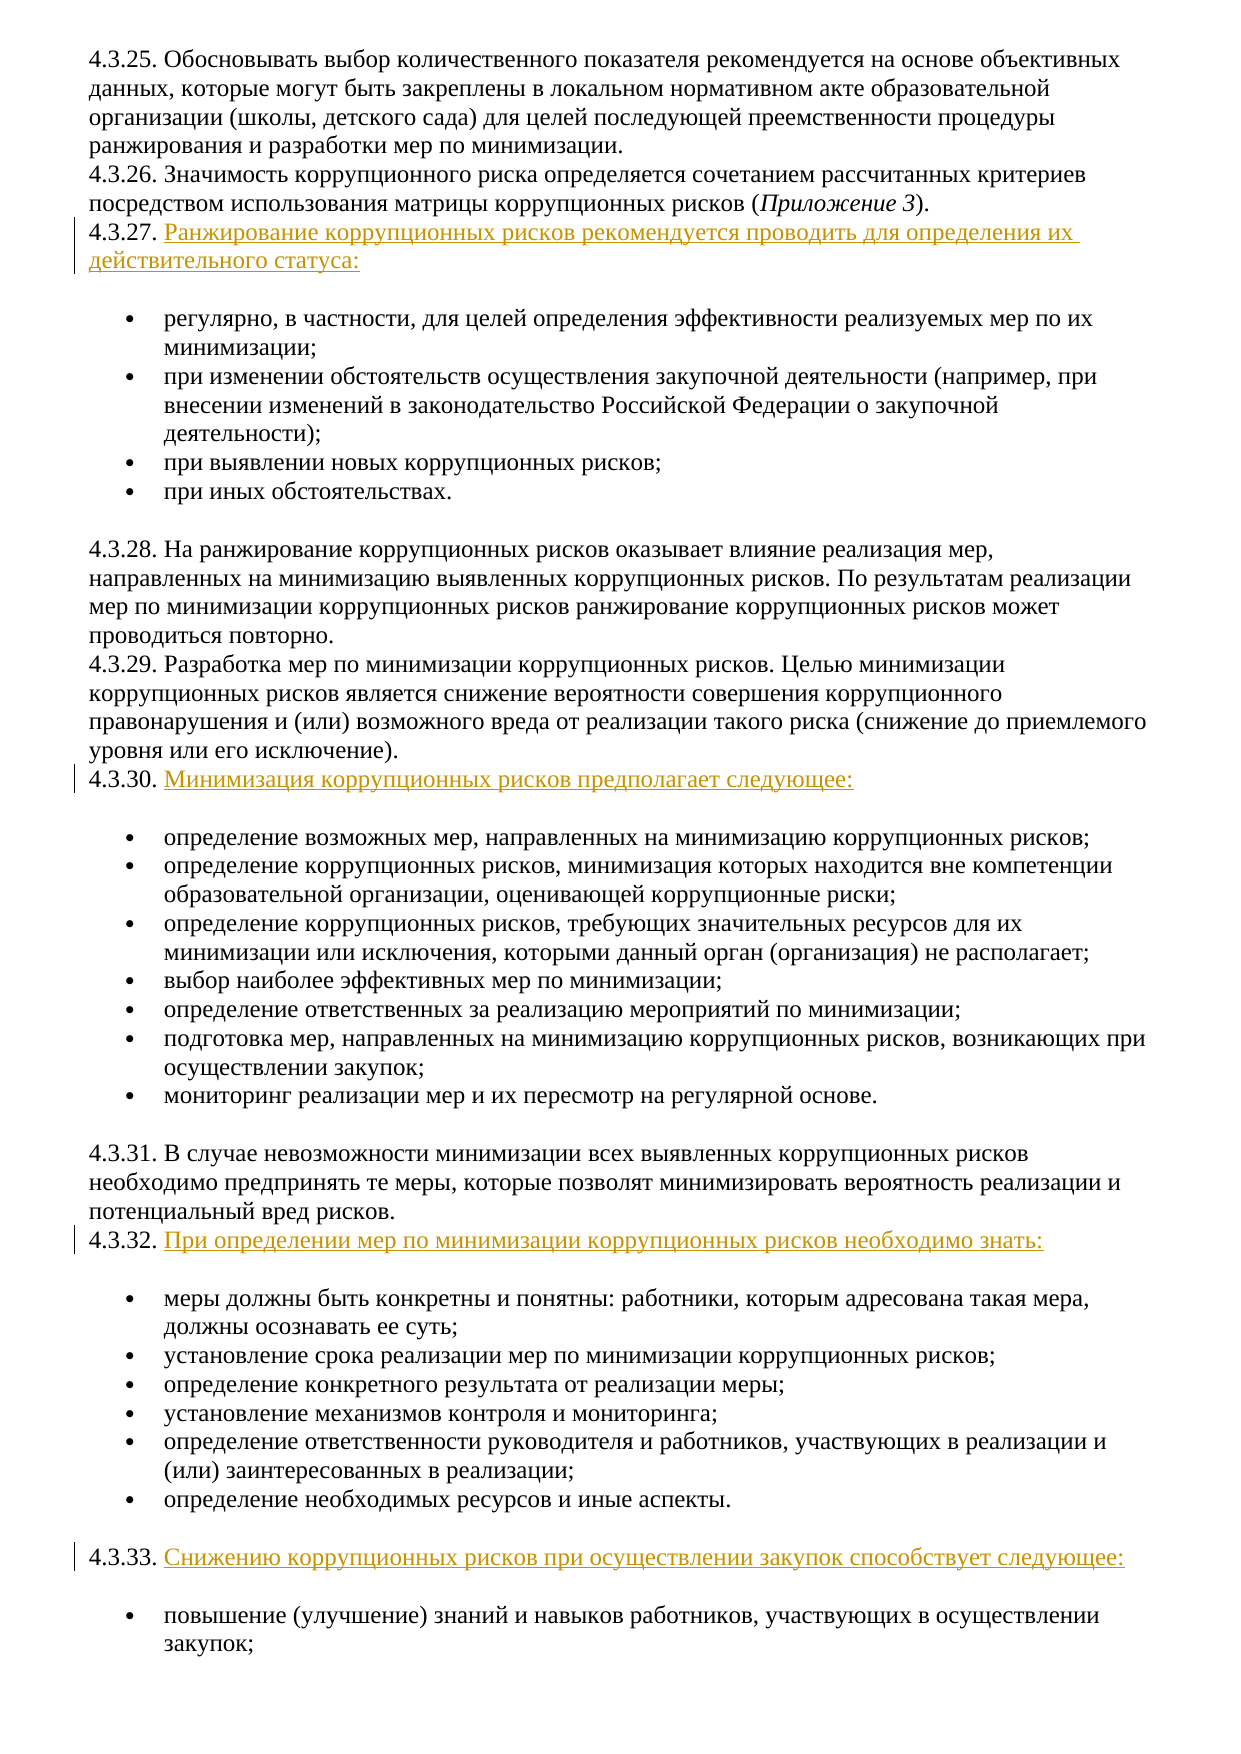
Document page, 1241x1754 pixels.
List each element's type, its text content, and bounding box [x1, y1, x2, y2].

list при изменении обстоятельств осуществления закупочной деятельности (например, при внесении изменений в законодательство Российской Федерации о закупочной деятельности); [126, 361, 1152, 447]
list установление механизмов контроля и мониторинга; [126, 1398, 1152, 1426]
list подготовка мер, направленных на минимизацию коррупционных рисков, возникающих при осуществлении закупок; [126, 1023, 1152, 1081]
list установление срока реализации мер по минимизации коррупционных рисков; [126, 1340, 1152, 1369]
list определение коррупционных рисков, требующих значительных ресурсов для их минимизации или исключения, которыми данный орган (организация) не располагает; [126, 908, 1152, 966]
text 4.3.31. В случае невозможности минимизации всех выявленных коррупционных рисков необходимо предпринять те меры, которые позволят минимизировать вероятность реализации и потенциальный вред рисков. 4.3.32. [89, 1138, 1152, 1253]
list выбор наиболее эффективных мер по минимизации; [126, 966, 1152, 994]
list при выявлении новых коррупционных рисков; [126, 447, 1152, 476]
list повышение (улучшение) знаний и навыков работников, участвующих в осуществлении закупок; [126, 1600, 1152, 1657]
list определение ответственности руководителя и работников, участвующих в реализации и (или) заинтересованных в реализации; [126, 1426, 1152, 1484]
list меры должны быть конкретны и понятны: работники, которым адресована такая мера, должны осознавать ее суть; [126, 1283, 1152, 1340]
list определение ответственных за реализацию мероприятий по минимизации; [126, 994, 1152, 1023]
list при иных обстоятельствах. [126, 476, 1152, 505]
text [89, 44, 1152, 274]
text 4.3.28. На ранжирование коррупционных рисков оказывает влияние реализация мер, направленных на минимизацию выявленных коррупционных рисков. По результатам реализации мер по минимизации коррупционных рисков ранжирование коррупционных рисков может проводиться повторно. 4.3.29. Разработка мер по минимизации коррупционных рисков. Целью минимизации коррупционных рисков является снижение вероятности совершения коррупционного правонарушения и (или) возможного вреда от реализации такого риска (снижение до приемлемого уровня или его исключение). 4.3.30. [89, 534, 1152, 793]
text 4.3.33. [89, 1542, 1152, 1571]
list мониторинг реализации мер и их пересмотр на регулярной основе. [126, 1081, 1152, 1109]
list регулярно, в частности, для целей определения эффективности реализуемых мер по их минимизации; [126, 303, 1152, 361]
list определение необходимых ресурсов и иные аспекты. [126, 1484, 1152, 1513]
list определение конкретного результата от реализации меры; [126, 1369, 1152, 1398]
list определение коррупционных рисков, минимизация которых находится вне компетенции образовательной организации, оценивающей коррупционные риски; [126, 851, 1152, 908]
list определение возможных мер, направленных на минимизацию коррупционных рисков; [126, 822, 1152, 851]
